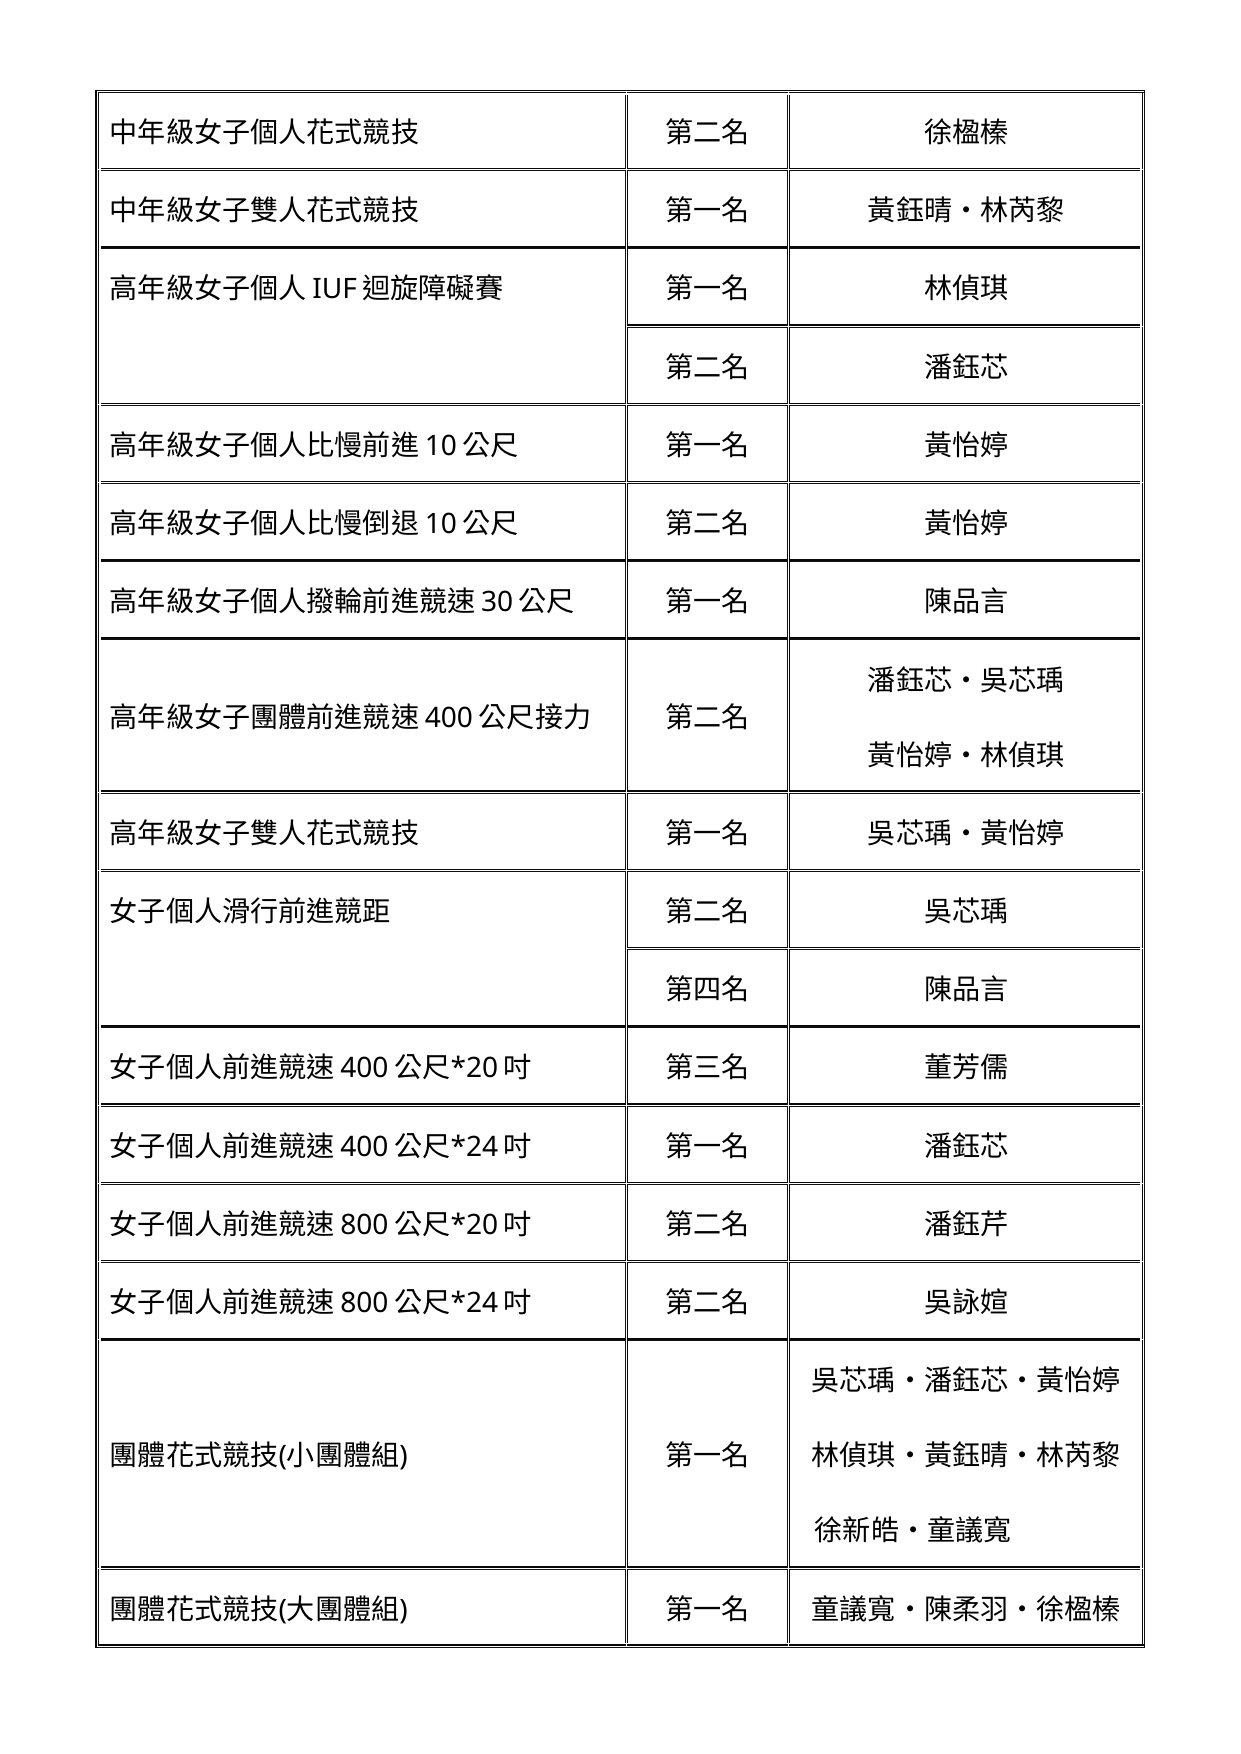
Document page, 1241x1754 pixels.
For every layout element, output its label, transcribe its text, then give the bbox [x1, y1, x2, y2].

table_cell 高年級女子雙人花式競技 [99, 790, 625, 868]
table_cell 女子個人前進競速400公尺*24吋 [99, 1103, 625, 1181]
table_cell 團體花式競技(大團體組) [99, 1566, 626, 1644]
table_cell 潘鈺芹 [790, 1181, 1142, 1260]
table_cell 高年級女子個人IUF迴旋障礙賽 [99, 246, 625, 402]
table_cell 吳芯瑀‧潘鈺芯‧黃怡婷 林偵琪‧黃鈺晴‧林芮黎 徐新皓‧童議寬 [790, 1338, 1143, 1566]
table_cell 第二名 [628, 1185, 787, 1260]
table_cell 高年級女子個人比慢倒退10公尺 [97, 481, 626, 559]
table_cell 黃鈺晴‧林芮黎 [789, 168, 1143, 246]
table_cell 第二名 [628, 640, 787, 790]
table_cell 女子個人前進競速800公尺*24吋 [97, 1260, 626, 1338]
table_cell 第三名 [628, 1028, 787, 1103]
table_cell 黃怡婷 [790, 403, 1142, 481]
table_cell 第一名 [628, 1341, 787, 1566]
table_cell 高年級女子個人比慢前進10公尺 [99, 403, 625, 481]
table_cell 徐楹榛 [789, 93, 1142, 168]
table_cell 第一名 [628, 171, 787, 246]
table_cell 中年級女子個人花式競技 [99, 93, 626, 168]
table_cell 第四名 [628, 950, 787, 1025]
table_cell 潘鈺芯 [790, 1103, 1142, 1181]
table_cell 女子個人前進競速400公尺*20吋 [99, 1025, 625, 1103]
table_cell 吳芯瑀 [790, 869, 1142, 947]
table_cell 潘鈺芯‧吳芯瑀 黃怡婷‧林偵琪 [790, 637, 1142, 790]
table_cell 第二名 [628, 872, 787, 947]
table_cell 第一名 [628, 406, 787, 481]
table_cell 第一名 [628, 1107, 787, 1181]
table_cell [789, 1566, 1142, 1644]
table_cell 吳芯瑀‧黃怡婷 [790, 790, 1142, 868]
table_cell 陳品言 [790, 559, 1142, 637]
table_cell 潘鈺芯 [790, 324, 1142, 402]
table_cell 團體花式競技(小團體組) [97, 1338, 625, 1566]
table_cell 第二名 [628, 1263, 787, 1338]
table_cell 高年級女子個人撥輪前進競速30公尺 [99, 559, 625, 637]
table_cell 董芳儒 [790, 1025, 1142, 1103]
table_cell 吳詠媗 [789, 1260, 1143, 1338]
table_cell 高年級女子團體前進競速400公尺接力 [99, 637, 625, 790]
table_cell 陳品言 [789, 947, 1143, 1025]
table_cell 第一名 [628, 249, 787, 324]
table_cell 林偵琪 [790, 246, 1142, 324]
table_cell 第二名 [626, 93, 788, 168]
table_cell 第二名 [628, 484, 787, 559]
table_cell 第一名 [628, 562, 787, 637]
table_cell 女子個人前進競速800公尺*20吋 [99, 1181, 625, 1260]
table_cell 女子個人滑行前進競距 [99, 869, 625, 1025]
table_cell 第一名 [628, 794, 787, 868]
table_cell 中年級女子雙人花式競技 [97, 168, 626, 246]
table_cell 第一名 [626, 1570, 788, 1644]
table_cell 第二名 [628, 328, 787, 402]
table_cell 黃怡婷 [789, 481, 1143, 559]
